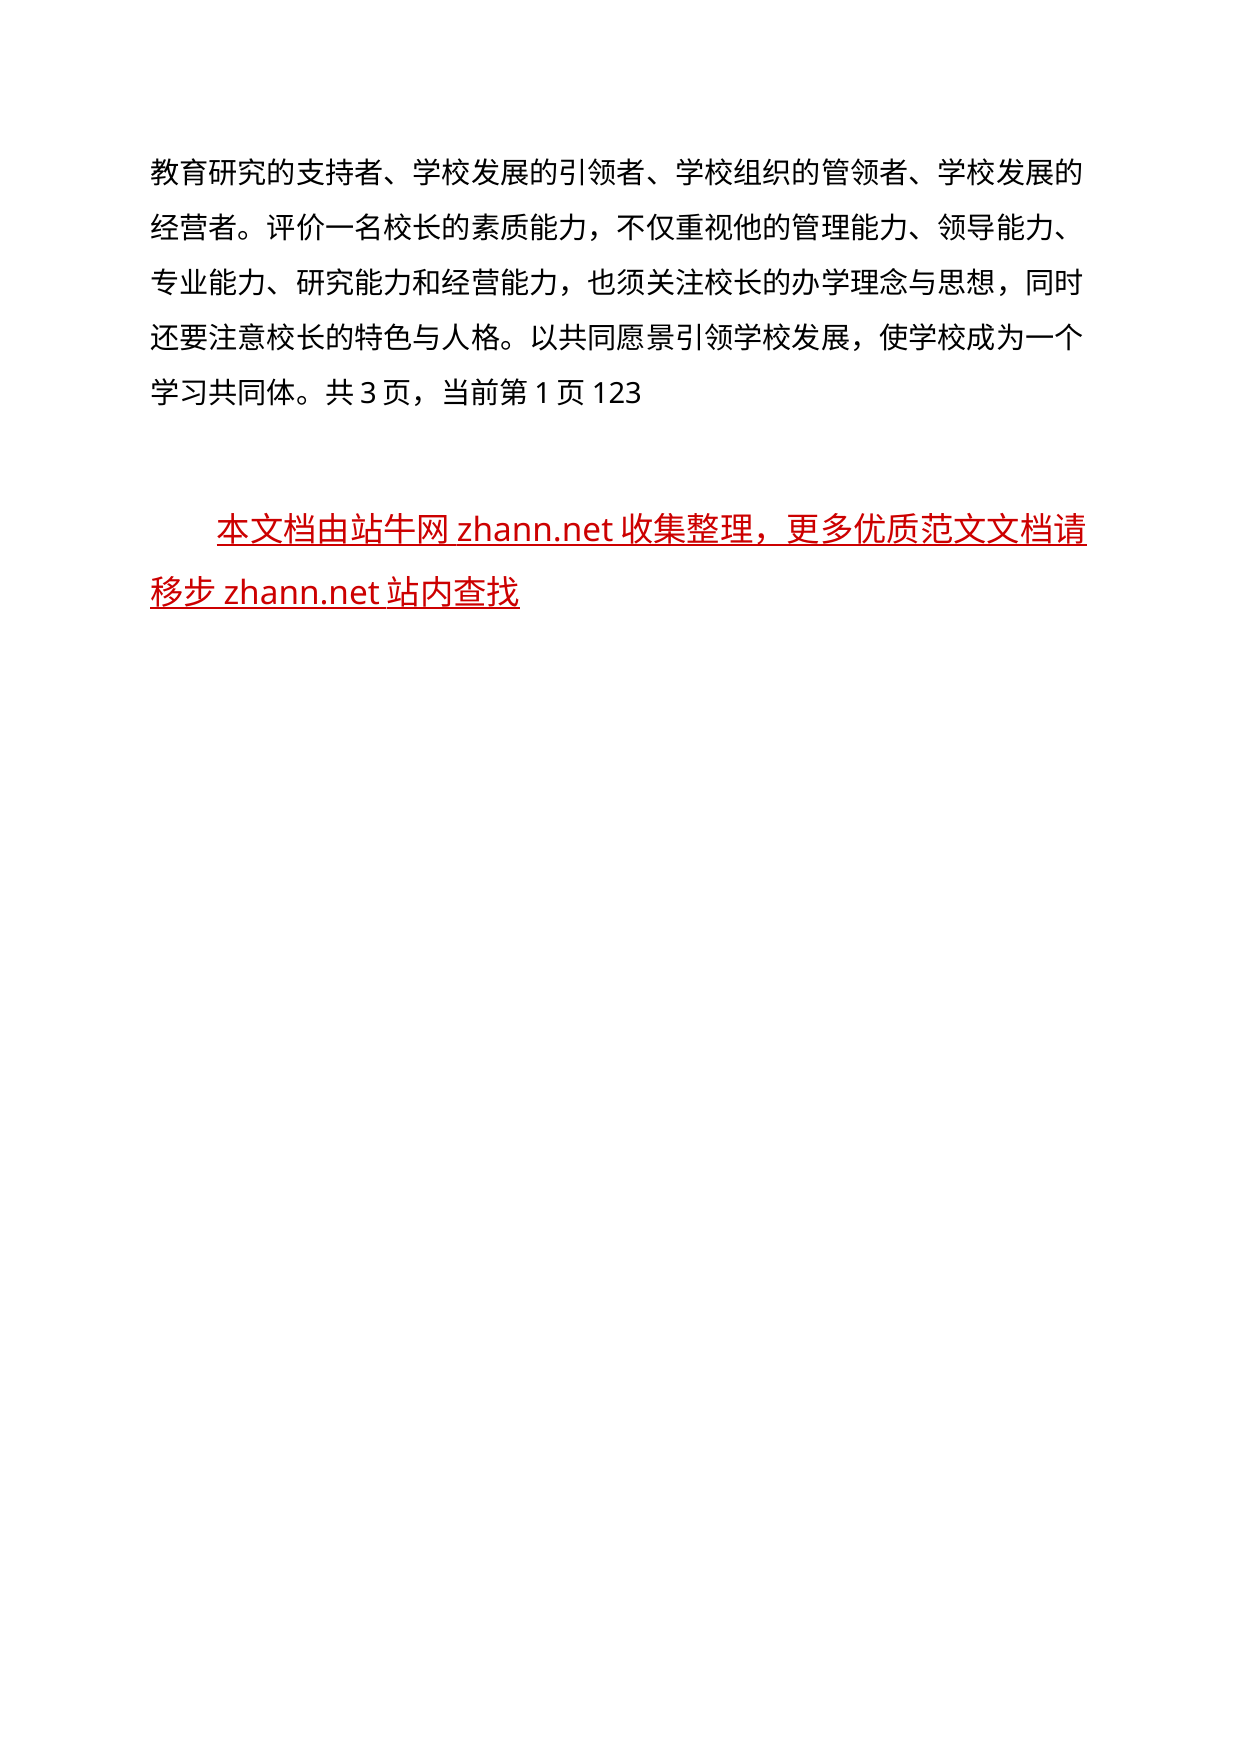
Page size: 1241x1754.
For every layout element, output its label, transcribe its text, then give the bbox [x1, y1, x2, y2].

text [150, 150, 1090, 412]
text 本文档由站牛网zhann.net收集整理，更多优质范文文档请移步zhann.net站内查找 [150, 503, 1090, 614]
